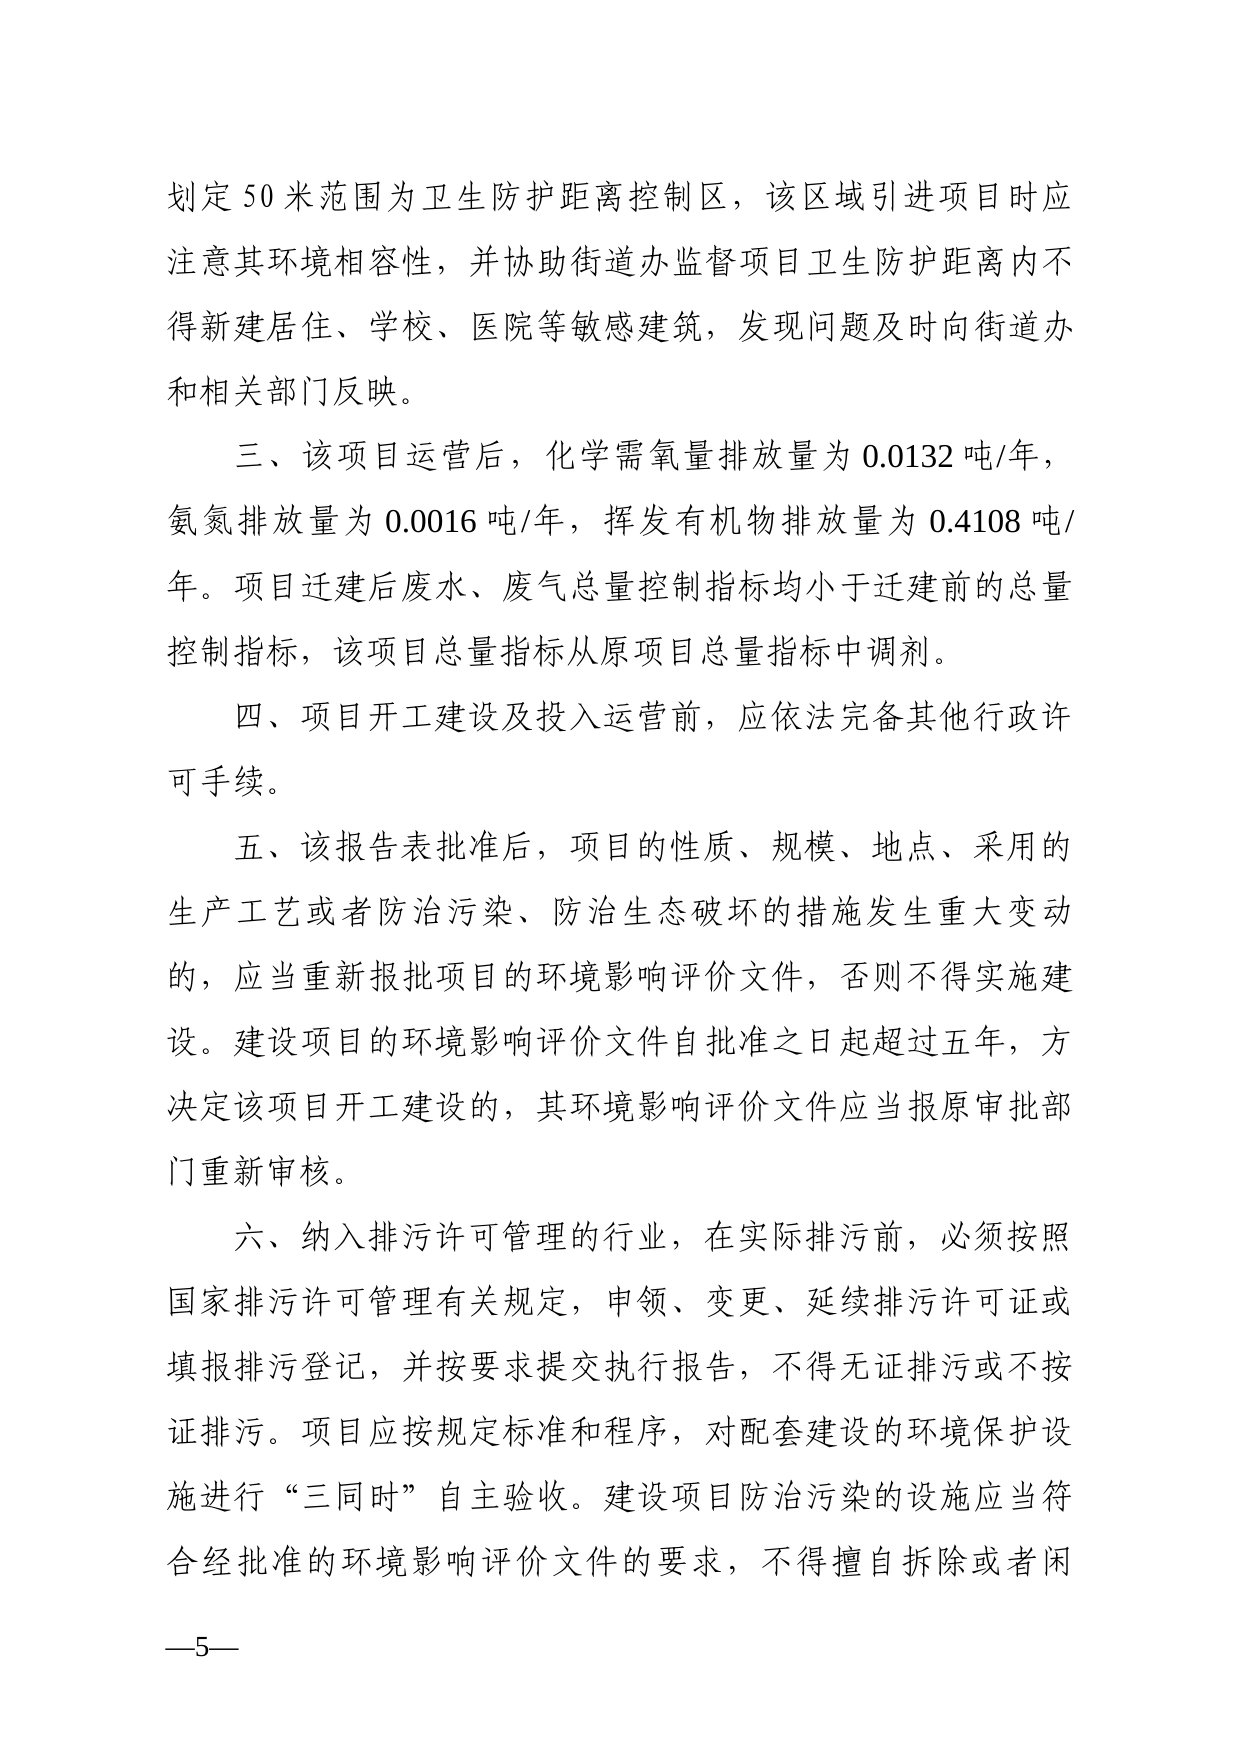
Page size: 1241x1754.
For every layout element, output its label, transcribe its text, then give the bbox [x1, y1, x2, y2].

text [165, 1202, 1075, 1592]
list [165, 162, 1075, 422]
text 四、项目开工建设及投入运营前，应依法完备其他行政许可手续。 [165, 682, 1075, 812]
text 三、该项目运营后，化学需氧量排放量为0.0132吨/年，氨氮排放量为0.0016吨/年，挥发有机物排放量为0.4108吨/年。项目迁建后废水、废气总量控制指标均小于迁建前的总量控制指标，该项目总量指标从原项目总量指标中调剂。 [165, 422, 1075, 682]
text 五、该报告表批准后，项目的性质、规模、地点、采用的生产工艺或者防治污染、防治生态破坏的措施发生重大变动的，应当重新报批项目的环境影响评价文件，否则不得实施建设。建设项目的环境影响评价文件自批准之日起超过五年，方决定该项目开工建设的，其环境影响评价文件应当报原审批部门重新审核。 [165, 812, 1075, 1202]
